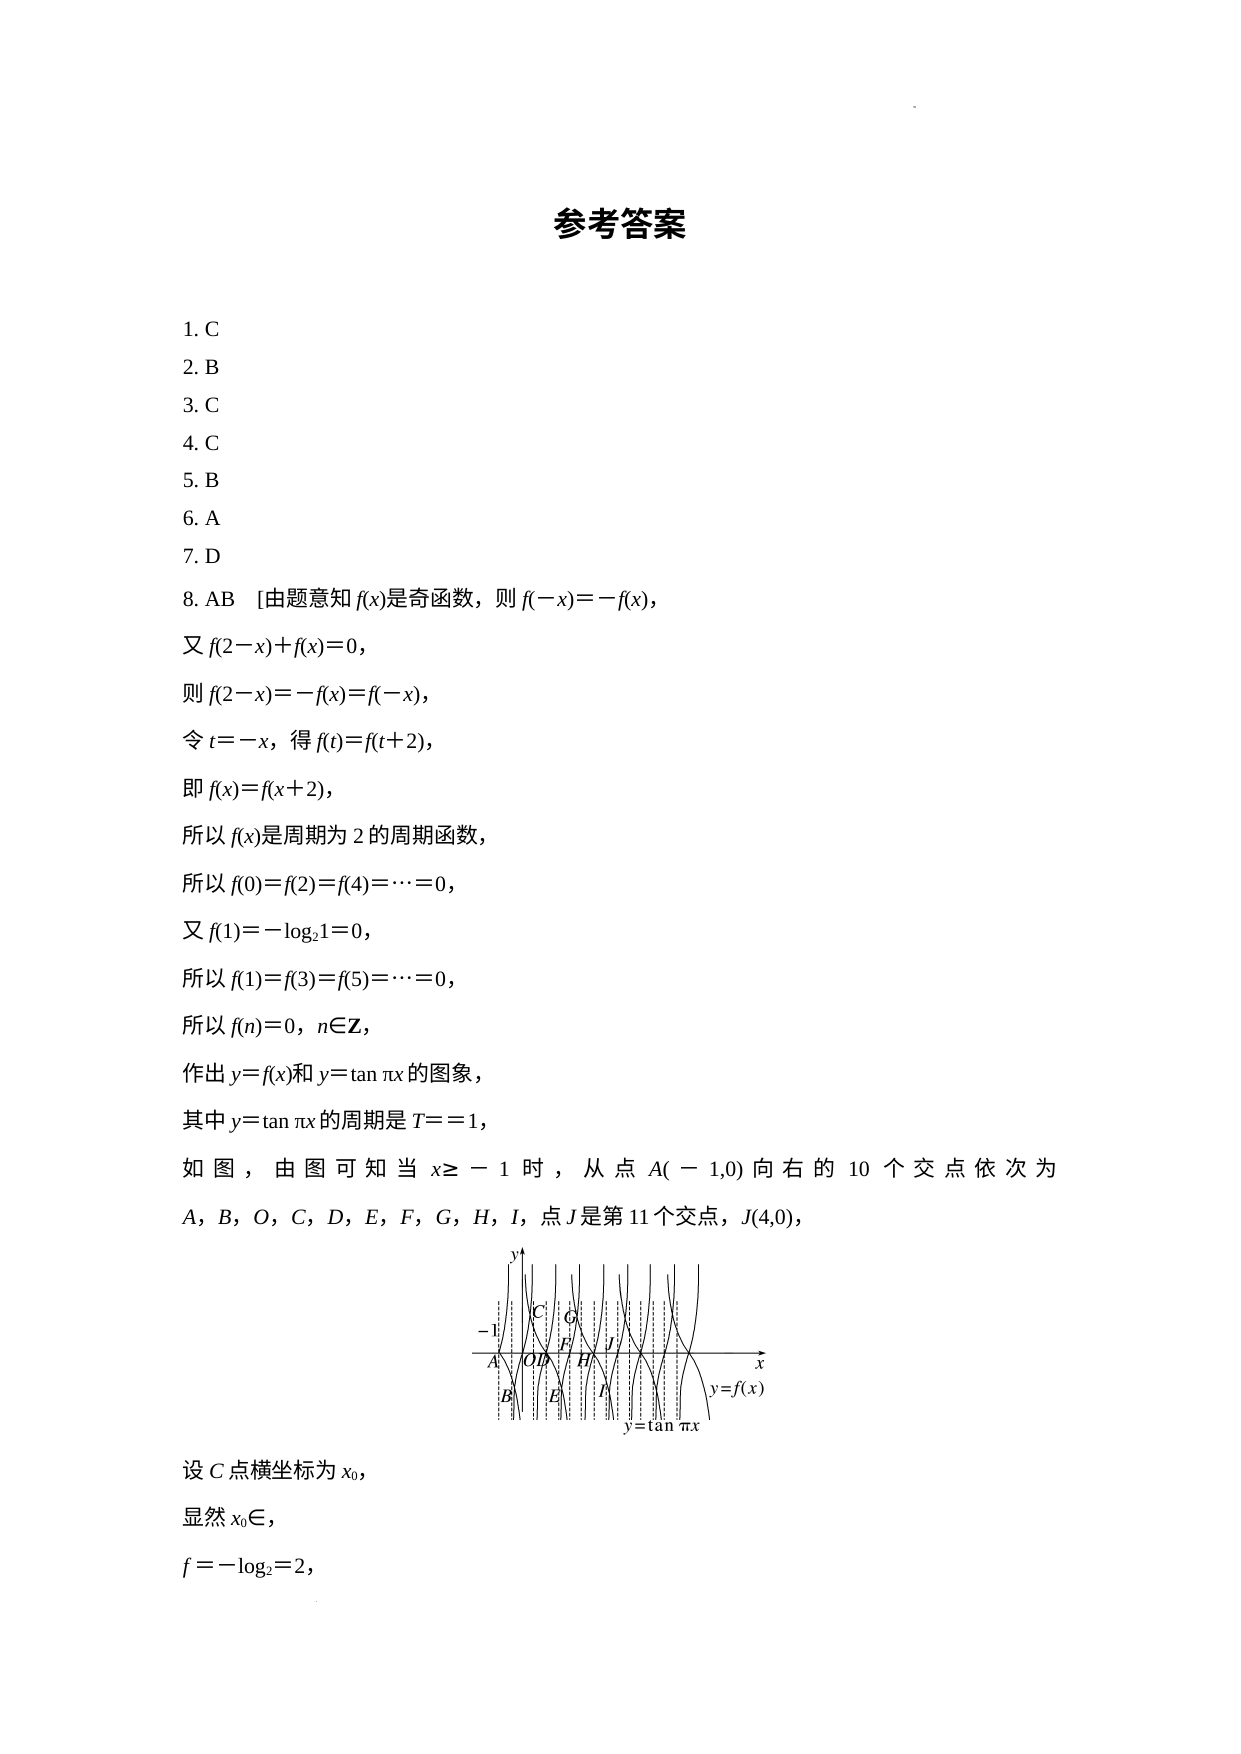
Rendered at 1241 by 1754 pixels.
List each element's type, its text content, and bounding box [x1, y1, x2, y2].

picture [472, 1246, 768, 1438]
text 则f(2－x)＝－f(x)＝f(－x)， [183, 676, 1058, 708]
list D [183, 543, 1058, 568]
list C [183, 430, 1058, 455]
subtitle 参考答案 [183, 189, 1058, 254]
text 显然x0∈， [183, 1500, 1058, 1532]
text f ＝－log2＝2， [183, 1548, 1058, 1579]
text 所以f(1)＝f(3)＝f(5)＝…＝0， [183, 961, 1058, 993]
list B [183, 467, 1058, 493]
text 设C点横坐标为x0， [183, 1453, 1058, 1484]
list A [183, 505, 1058, 531]
text 令t＝－x，得f(t)＝f(t＋2)， [183, 723, 1058, 755]
text 即f(x)＝f(x＋2)， [183, 771, 1058, 803]
list AB [由题意知f(x)是奇函数，则f(－x)＝－f(x)， [183, 581, 1058, 613]
text 又f(2－x)＋f(x)＝0， [183, 628, 1058, 660]
list C [183, 392, 1058, 417]
text 所以f(x)是周期为2的周期函数， [183, 818, 1058, 850]
list B [183, 354, 1058, 379]
text 其中y＝tan πx的周期是T＝＝1， [183, 1103, 1058, 1135]
text 所以f(0)＝f(2)＝f(4)＝…＝0， [183, 866, 1058, 898]
text 如图，由图可知当x≥－1时，从点A(－1,0)向右的10个交点依次为A，B，O，C，D，E，F，G，H，I，点J是第11个交点，J(4,0)， [183, 1151, 1058, 1230]
text 又f(1)＝－log21＝0， [183, 913, 1058, 945]
text 所以f(n)＝0，n∈Z， [183, 1008, 1058, 1040]
text 作出y＝f(x)和y＝tan πx的图象， [183, 1056, 1058, 1088]
list C [183, 316, 1058, 341]
